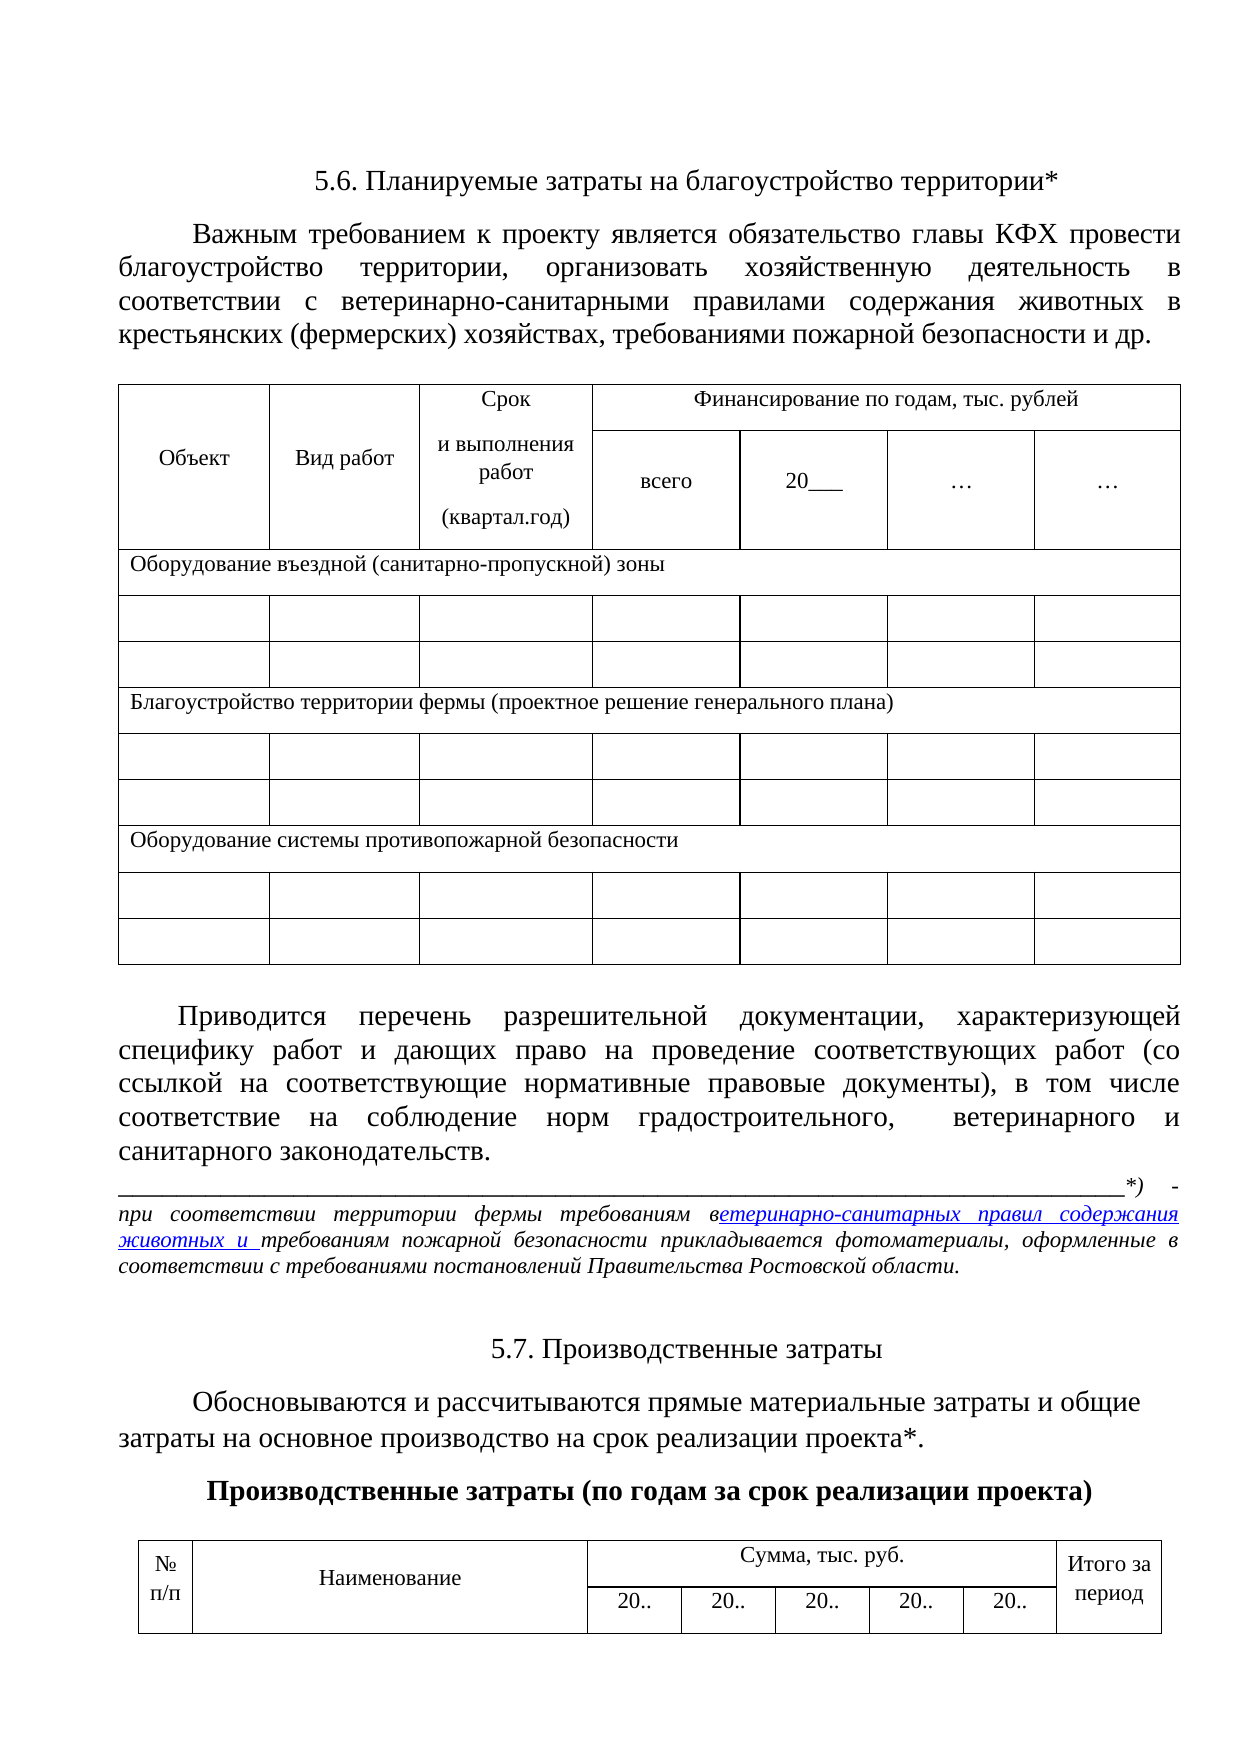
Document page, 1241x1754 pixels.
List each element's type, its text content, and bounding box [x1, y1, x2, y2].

table_cell [270, 780, 419, 825]
table_cell 20___ [741, 431, 887, 548]
table_cell [420, 780, 592, 825]
table_cell [593, 734, 739, 779]
table_cell [270, 642, 419, 687]
table_cell [888, 642, 1034, 687]
text 5.6. Планируемые затраты на благоустройство территории* [118, 163, 1181, 197]
table_cell [119, 596, 269, 641]
table_cell [741, 734, 887, 779]
table_cell 20.. [870, 1588, 963, 1633]
table_header № п/п [139, 1541, 192, 1633]
table_cell [420, 919, 592, 964]
table_cell [888, 919, 1034, 964]
table_cell [119, 873, 269, 918]
table_cell … [1035, 431, 1180, 548]
table_cell [593, 642, 739, 687]
table_cell 20.. [682, 1588, 775, 1633]
table_header Вид работ [270, 385, 419, 548]
table_cell [888, 873, 1034, 918]
table_cell Оборудование въездной (санитарно-пропускной) зоны [119, 550, 1180, 595]
table_cell Благоустройство территории фермы (проектное решение генерального плана) [119, 688, 1180, 733]
text Важным требованием к проекту является обязательство главы КФХ провести благоустройство территории, организовать хозяйственную деятельность в соответствии с ветеринарно-санитарными правилами содержания животных в крестьянских (фермерских) хозяйствах, требованиями пожарной безопасности и др. [118, 216, 1181, 350]
table_cell 20.. [588, 1588, 681, 1633]
table_cell [593, 780, 739, 825]
table_cell [741, 919, 887, 964]
table_cell [420, 734, 592, 779]
table_cell [593, 919, 739, 964]
text 5.7. Производственные затраты [118, 1332, 1181, 1365]
table_cell … [888, 431, 1034, 548]
table_header Срок и выполнения работ (квартал.год) [420, 385, 592, 548]
table_cell [420, 873, 592, 918]
text Производственные затраты (по годам за срок реализации проекта) [118, 1473, 1181, 1507]
table_header Финансирование по годам, тыс. рублей [593, 385, 1180, 430]
table_cell [888, 780, 1034, 825]
table_cell [420, 642, 592, 687]
table_cell 20.. [964, 1588, 1056, 1633]
table_cell [888, 734, 1034, 779]
table_cell [1035, 873, 1180, 918]
table_cell [741, 596, 887, 641]
table_cell всего [593, 431, 739, 548]
table_cell [270, 873, 419, 918]
table_cell [1035, 642, 1180, 687]
table_header Объект [119, 385, 269, 548]
table_cell [741, 873, 887, 918]
table_header Сумма, тыс. руб. [588, 1541, 1056, 1586]
table_cell [119, 780, 269, 825]
table_cell [1035, 596, 1180, 641]
table_cell [119, 919, 269, 964]
text _____________________________________________________________________*) - при соответствии территории фермы требованиям ветеринарно-санитарных правил содержания животных и требованиям пожарной безопасности прикладывается фотоматериалы, оформленные в соответствии с требованиями постановлений Правительства Ростовской области. [118, 1166, 1181, 1279]
table_header Наименование [193, 1541, 587, 1633]
table_cell [119, 642, 269, 687]
table_cell [1035, 734, 1180, 779]
table_cell [741, 780, 887, 825]
table_cell [119, 734, 269, 779]
table_cell [888, 596, 1034, 641]
table_header Итого за период [1057, 1541, 1161, 1633]
text Обосновываются и рассчитываются прямые материальные затраты и общие затраты на основное производство на срок реализации проекта*. [118, 1384, 1181, 1454]
table_cell [270, 596, 419, 641]
table_cell [270, 734, 419, 779]
table_cell [420, 596, 592, 641]
text Приводится перечень разрешительной документации, характеризующей специфику работ и дающих право на проведение соответствующих работ (со ссылкой на соответствующие нормативные правовые документы), в том числе соответствие на соблюдение норм градостроительного, ветеринарного и санитарного законодательств. [118, 998, 1181, 1166]
table_cell [270, 919, 419, 964]
table_cell [593, 596, 739, 641]
table_cell [593, 873, 739, 918]
table_cell [741, 642, 887, 687]
table_cell [1035, 780, 1180, 825]
table_cell 20.. [776, 1588, 869, 1633]
table_cell Оборудование системы противопожарной безопасности [119, 826, 1180, 872]
table_cell [1035, 919, 1180, 964]
